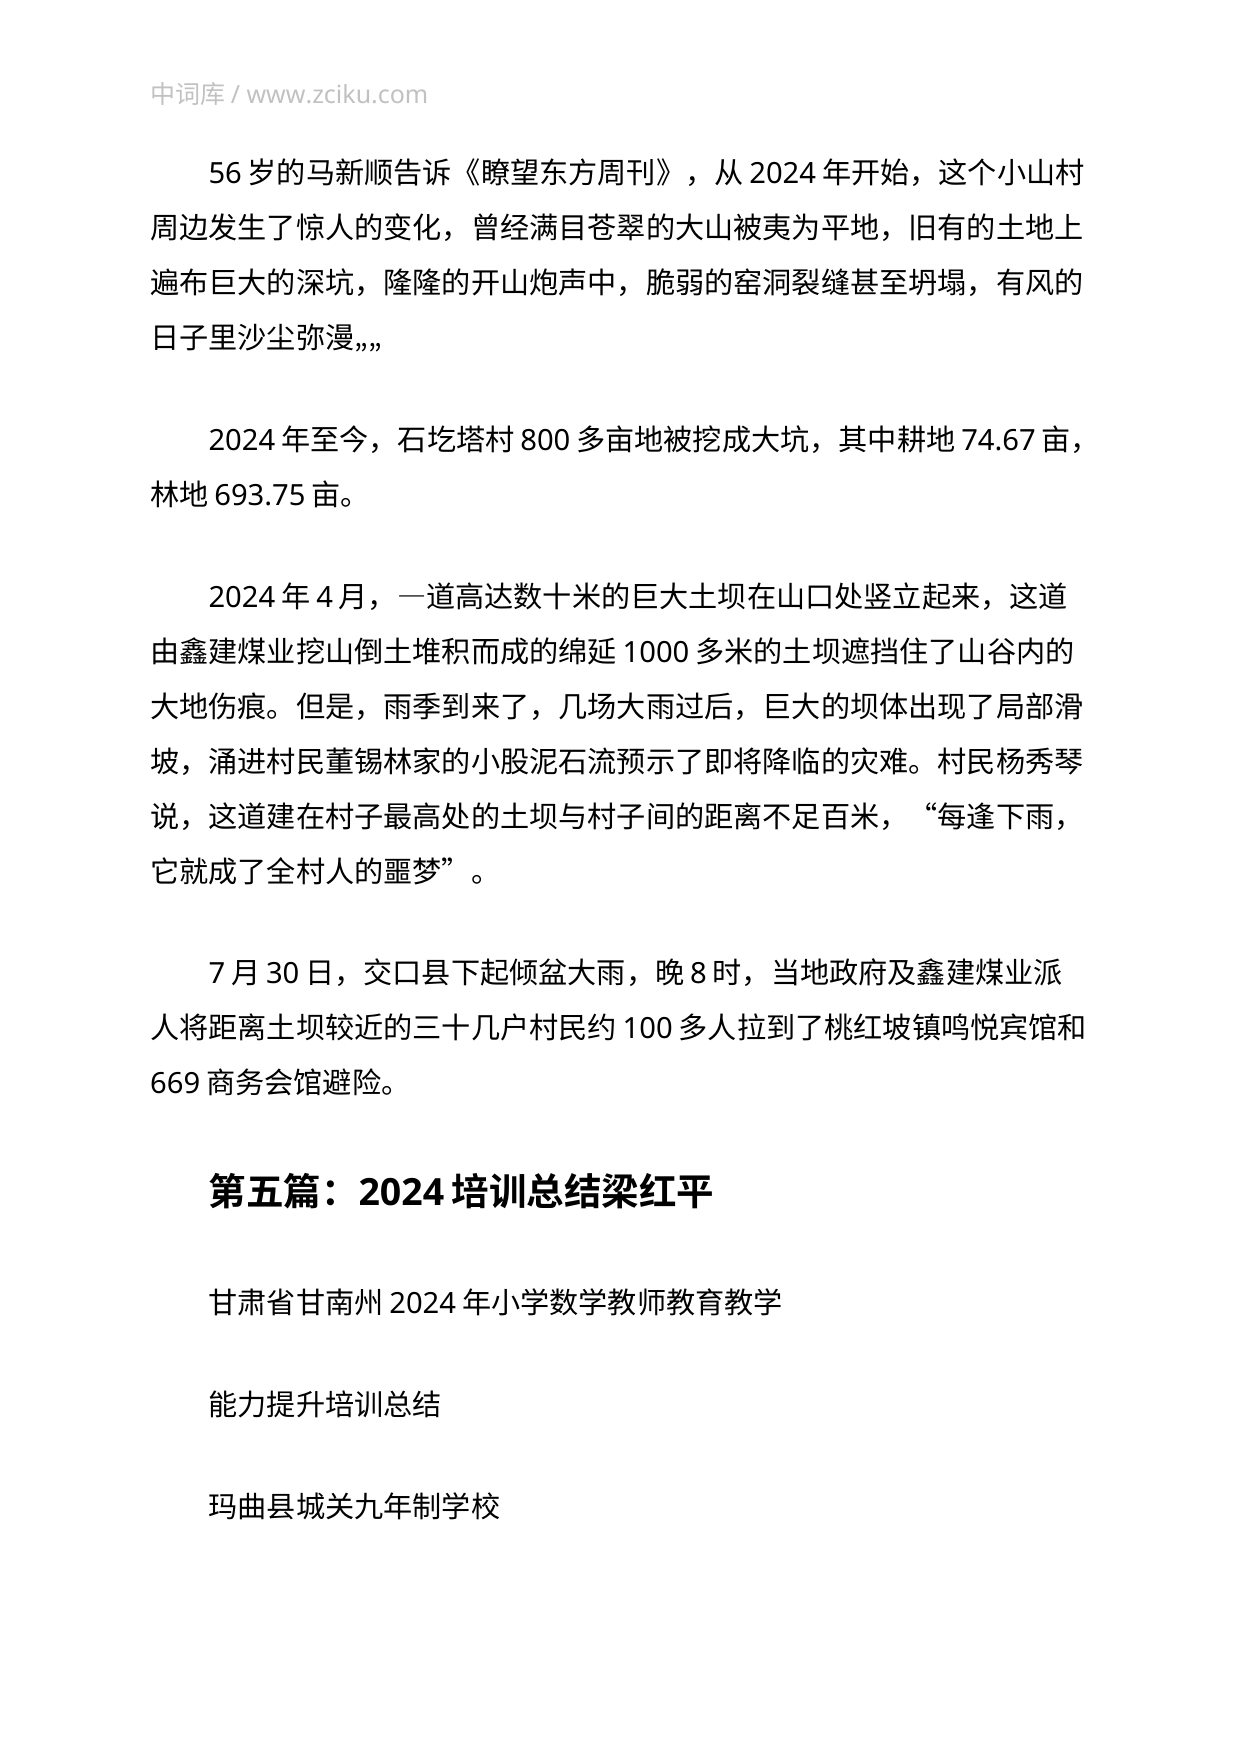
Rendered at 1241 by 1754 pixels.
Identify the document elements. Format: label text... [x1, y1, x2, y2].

text 7月30日，交口县下起倾盆大雨，晚8时，当地政府及鑫建煤业派人将距离土坝较近的三十几户村民约100多人拉到了桃红坡镇鸣悦宾馆和669商务会馆避险。 [150, 950, 1090, 1102]
text 2024年4月，—道高达数十米的巨大土坝在山口处竖立起来，这道由鑫建煤业挖山倒土堆积而成的绵延1000多米的土坝遮挡住了山谷内的大地伤痕。但是，雨季到来了，几场大雨过后，巨大的坝体出现了局部滑坡，涌进村民董锡林家的小股泥石流预示了即将降临的灾难。村民杨秀琴说，这道建在村子最高处的土坝与村子间的距离不足百米，“每逢下雨，它就成了全村人的噩梦”。 [150, 573, 1090, 891]
text 56岁的马新顺告诉《瞭望东方周刊》，从2024年开始，这个小山村周边发生了惊人的变化，曾经满目苍翠的大山被夷为平地，旧有的土地上遍布巨大的深坑，隆隆的开山炮声中，脆弱的窑洞裂缝甚至坍塌，有风的日子里沙尘弥漫„„ [150, 150, 1090, 357]
text 甘肃省甘南州2024年小学数学教师教育教学 [150, 1279, 1090, 1322]
text 玛曲县城关九年制学校 [150, 1483, 1090, 1526]
text 第五篇：2024培训总结梁红平 [150, 1162, 1090, 1216]
text 能力提升培训总结 [150, 1382, 1090, 1424]
text 2024年至今，石圪塔村800多亩地被挖成大坑，其中耕地74.67亩，林地693.75亩。 [150, 417, 1090, 514]
